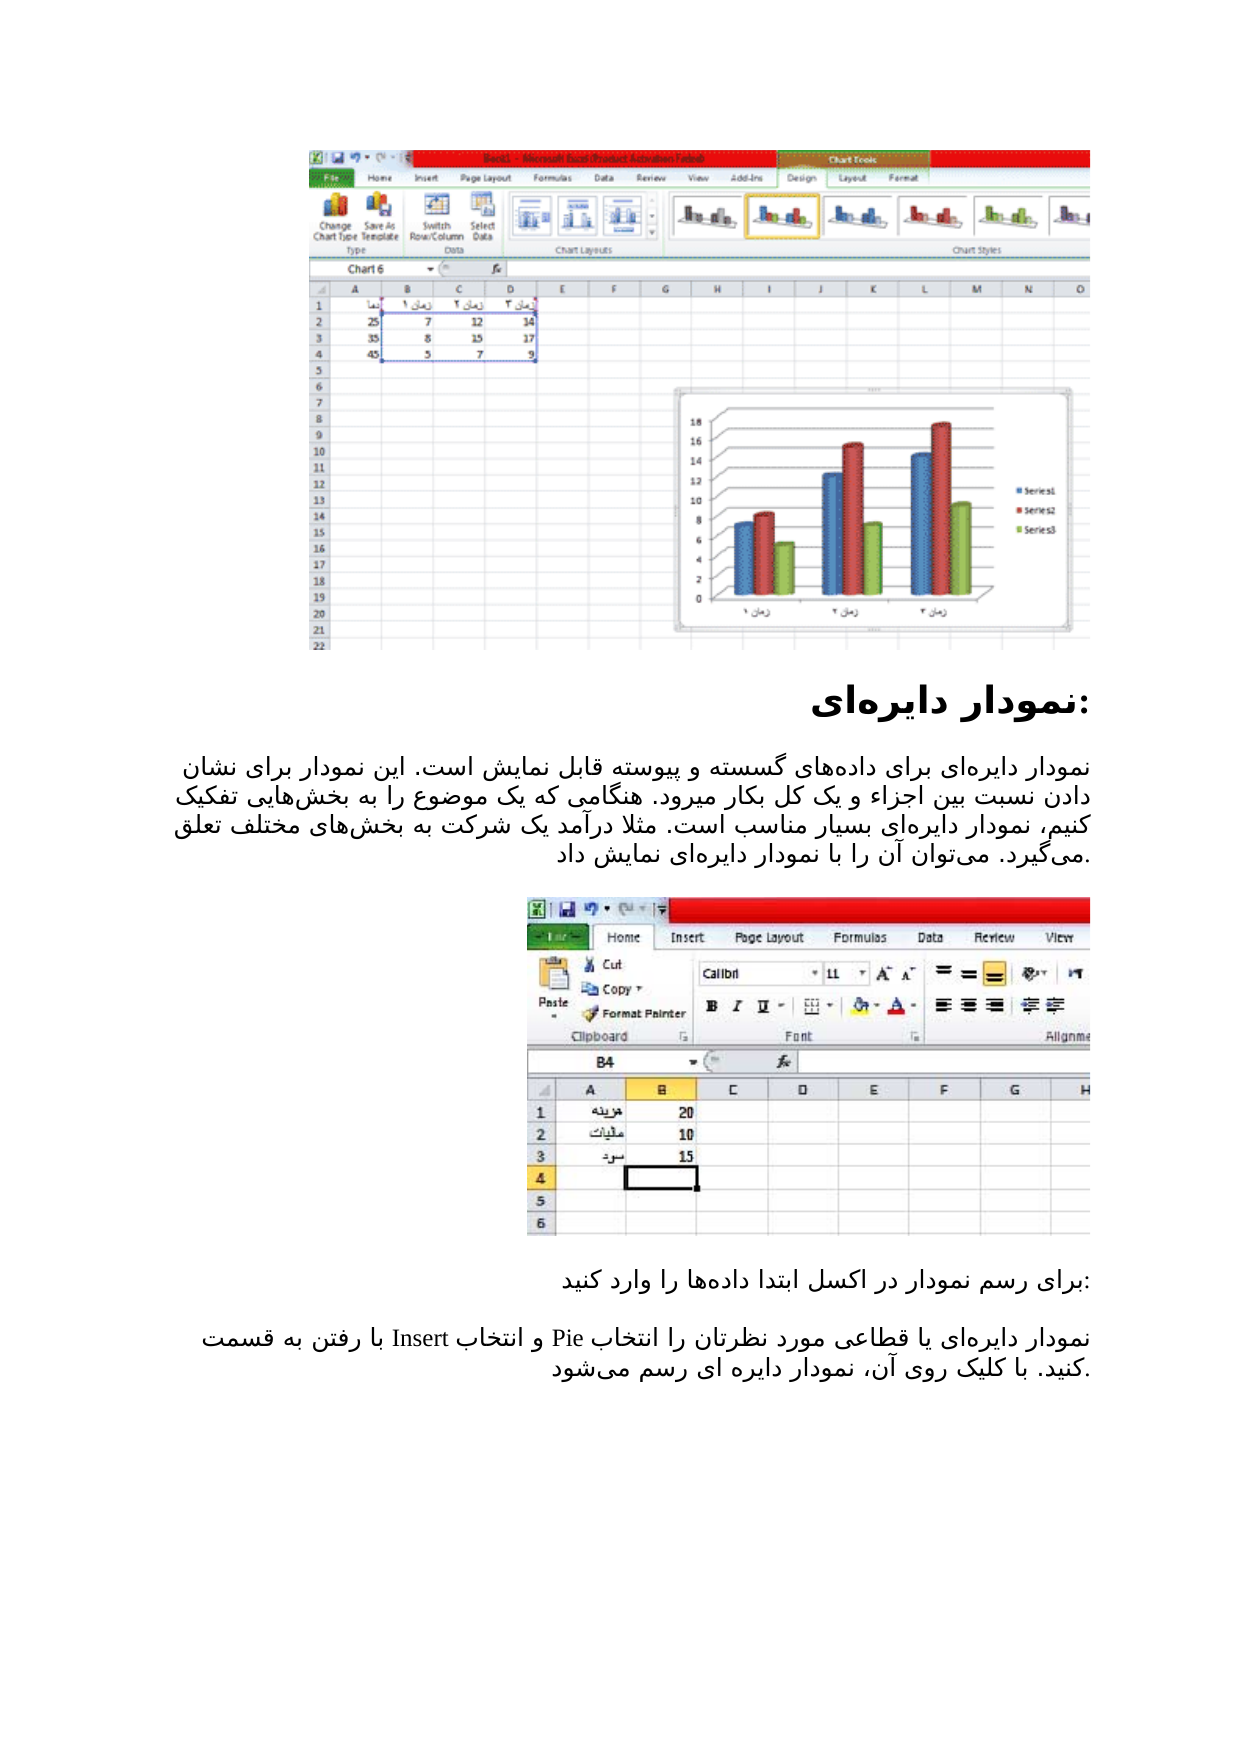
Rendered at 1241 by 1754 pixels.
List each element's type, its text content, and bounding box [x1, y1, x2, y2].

text نمودار دایره‌ای برای داده‌های گسسته و پیوسته قابل نمایش است. این نمودار برای نشان دادن نسبت بین اجزاء و یک کل بکار میرود. هنگامی که یک موضوع را به بخش‌هایی تفکیک کنیم، نمودار دایره‌ای بسیار مناسب است. مثلا درآمد یک شرکت به بخش‌های مختلف تعلق می‌گیرد. می‌توان آن را با نمودار دایره‌ای نمایش داد. [150, 752, 1090, 868]
text نمودار دایره‌ای: [150, 679, 1090, 722]
picture [309, 150, 1091, 650]
text با رفتن به قسمت Insert و انتخاب Pie نمودار دایره‌ای یا قطاعی مورد نظرتان را انتخاب کنید. با کلیک روی آن، نمودار دایره ای رسم می‌شود. [150, 1323, 1090, 1382]
text برای رسم نمودار در اکسل ابتدا داده‌ها را وارد کنید: [150, 1265, 1090, 1294]
picture [527, 897, 1091, 1236]
